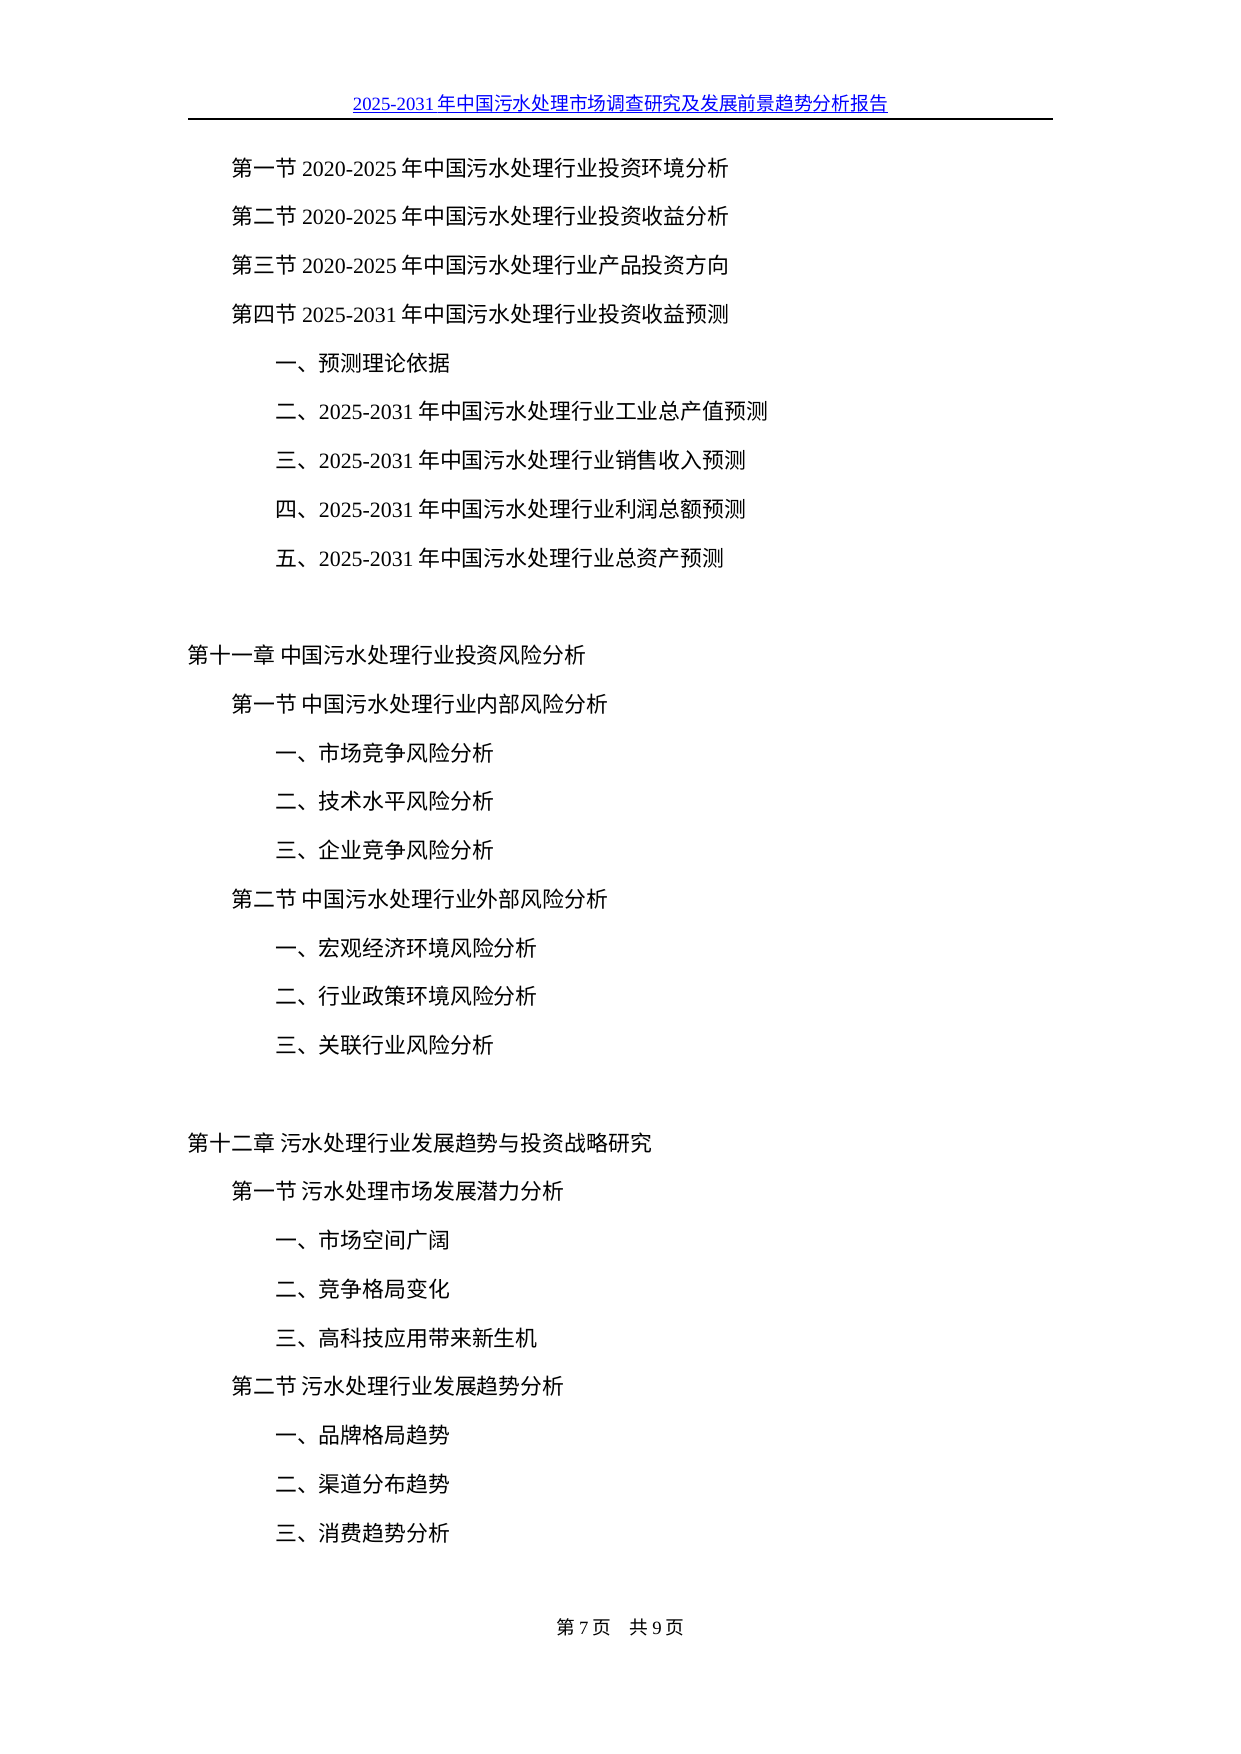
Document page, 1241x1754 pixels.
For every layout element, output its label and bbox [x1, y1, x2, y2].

text [187, 150, 1053, 1548]
